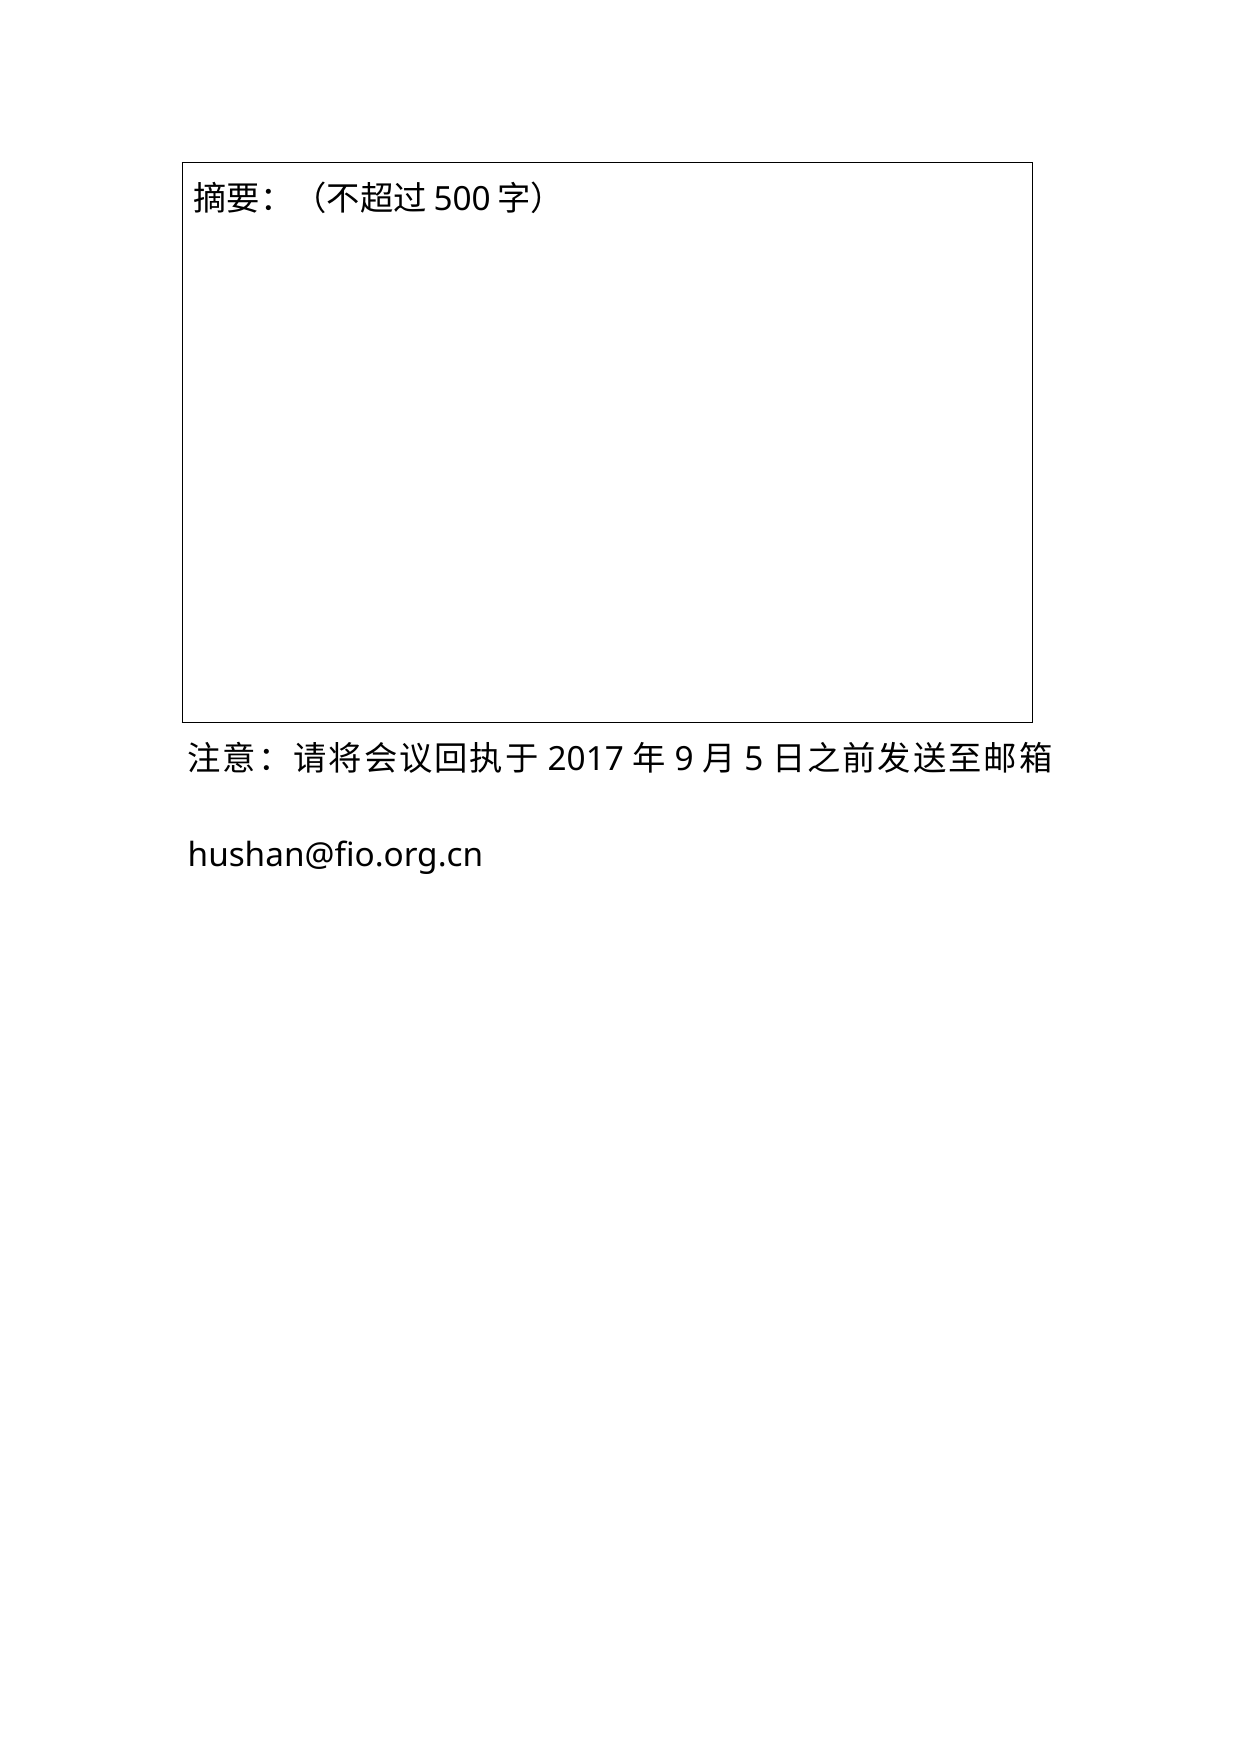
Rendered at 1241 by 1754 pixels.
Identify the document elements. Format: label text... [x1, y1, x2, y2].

table_cell 摘要：（不超过500字） [183, 163, 1032, 722]
text 注意：请将会议回执于2017年9月5日之前发送至邮箱hushan@fio.org.cn [187, 723, 1053, 886]
